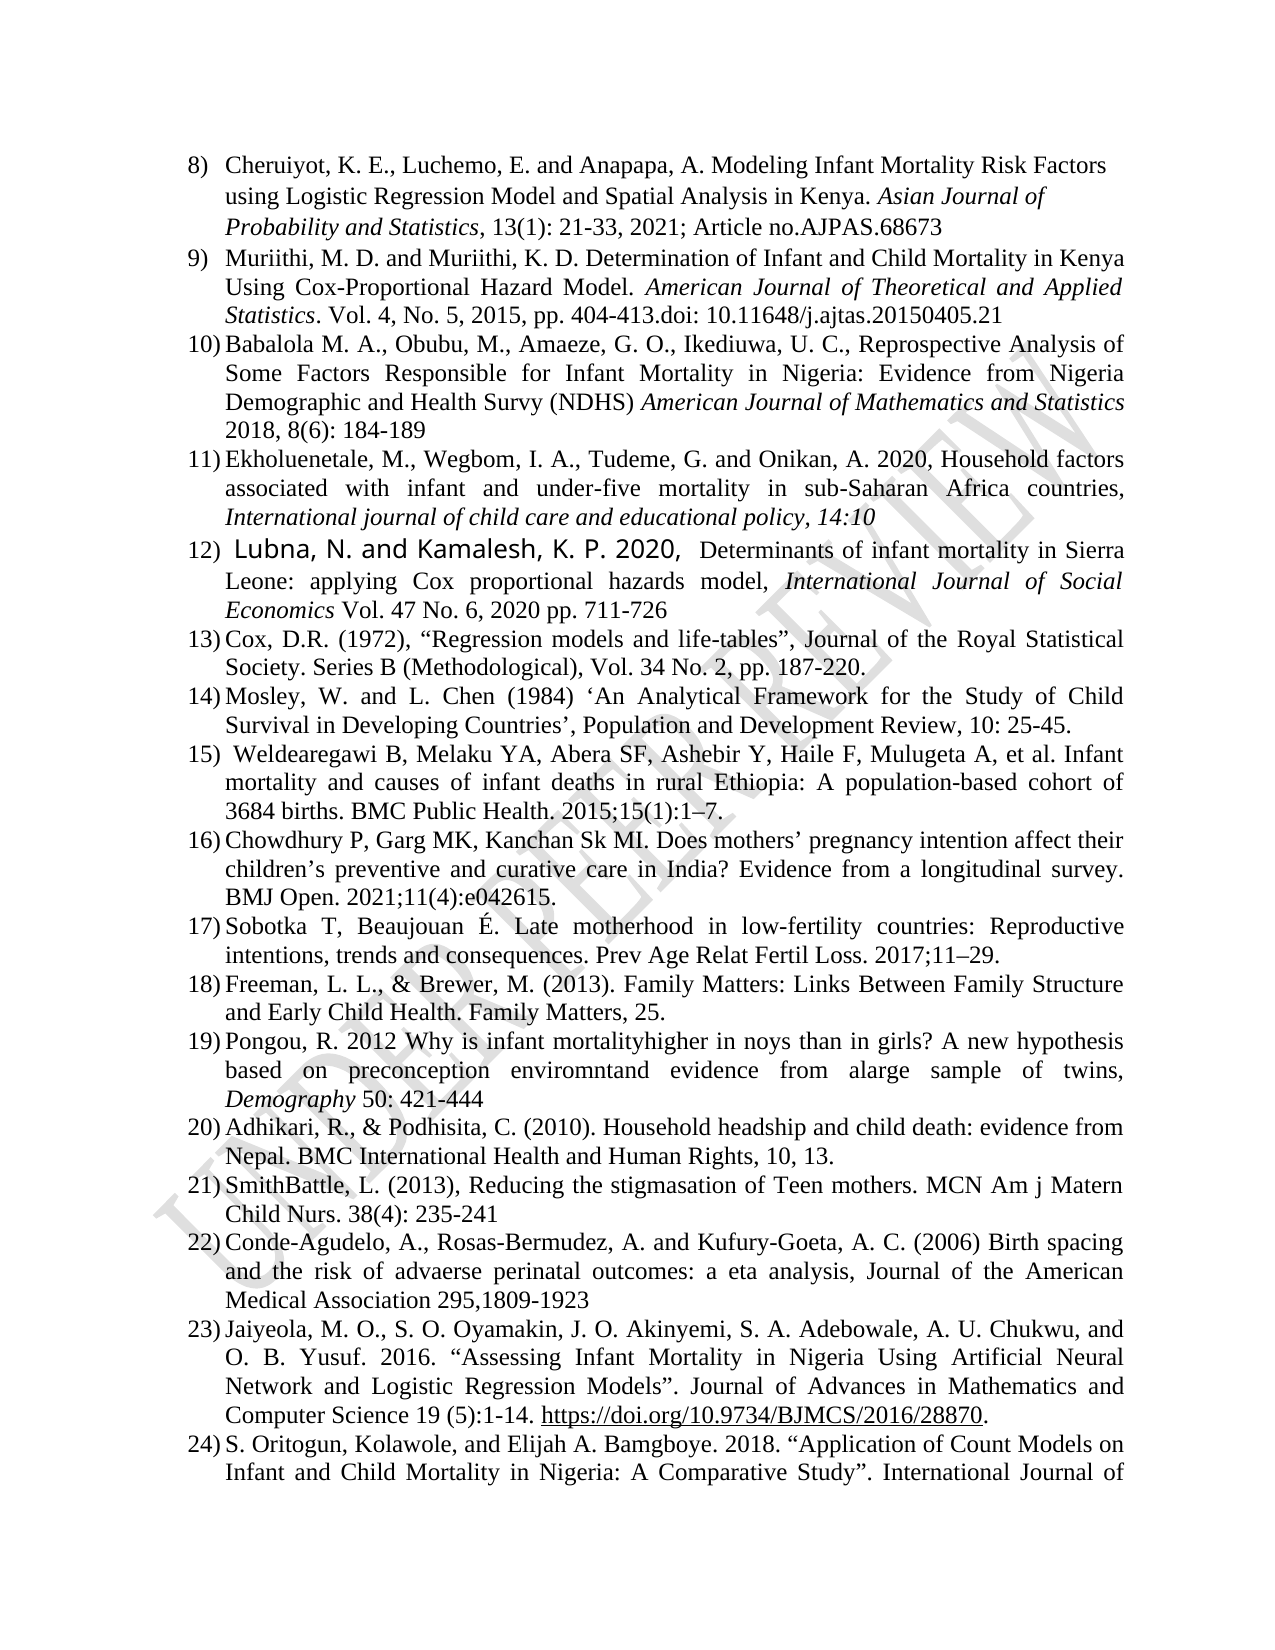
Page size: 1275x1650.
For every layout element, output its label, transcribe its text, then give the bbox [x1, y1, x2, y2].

list Lubna, N. and Kamalesh, K. P. 2020, Determinants of infant mortality in Sierra Leone: applying Cox proportional hazards model, International Journal of Social Economics Vol. 47 No. 6, 2020 pp. 711-726 [187, 531, 1125, 624]
list Cox, D.R. (1972), “Regression models and life-tables”, Journal of the Royal Statistical Society. Series B (Methodological), Vol. 34 No. 2, pp. 187-220. [187, 624, 1125, 681]
list Mosley, W. and L. Chen (1984) ‘An Analytical Framework for the Study of Child Survival in Developing Countries’, Population and Development Review, 10: 25-45. [187, 681, 1125, 739]
list Pongou, R. 2012 Why is infant mortalityhigher in noys than in girls? A new hypothesis based on preconception enviromntand evidence from alarge sample of twins, Demography 50: 421-444 [187, 1026, 1125, 1112]
list Sobotka T, Beaujouan É. Late motherhood in low-fertility countries: Reproductive intentions, trends and consequences. Prev Age Relat Fertil Loss. 2017;11–29. [187, 911, 1125, 969]
list Jaiyeola, M. O., S. O. Oyamakin, J. O. Akinyemi, S. A. Adebowale, A. U. Chukwu, and O. B. Yusuf. 2016. “Assessing Infant Mortality in Nigeria Using Artificial Neural Network and Logistic Regression Models”. Journal of Advances in Mathematics and Computer Science 19 (5):1-14. https://doi.org/10.9734/BJMCS/2016/28870. [187, 1314, 1125, 1429]
list SmithBattle, L. (2013), Reducing the stigmasation of Teen mothers. MCN Am j Matern Child Nurs. 38(4): 235-241 [187, 1170, 1125, 1227]
list Weldearegawi B, Melaku YA, Abera SF, Ashebir Y, Haile F, Mulugeta A, et al. Infant mortality and causes of infant deaths in rural Ethiopia: A population-based cohort of 3684 births. BMC Public Health. 2015;15(1):1–7. [187, 739, 1125, 825]
list Cheruiyot, K. E., Luchemo, E. and Anapapa, A. Modeling Infant Mortality Risk Factors using Logistic Regression Model and Spatial Analysis in Kenya. Asian Journal of Probability and Statistics, 13(1): 21-33, 2021; Article no.AJPAS.68673 [187, 150, 1125, 241]
list Babalola M. A., Obubu, M., Amaeze, G. O., Ikediuwa, U. C., Reprospective Analysis of Some Factors Responsible for Infant Mortality in Nigeria: Evidence from Nigeria Demographic and Health Survy (NDHS) American Journal of Mathematics and Statistics 2018, 8(6): 184-189 [187, 329, 1125, 444]
list Adhikari, R., & Podhisita, C. (2010). Household headship and child death: evidence from Nepal. BMC International Health and Human Rights, 10, 13. [187, 1112, 1125, 1170]
list Muriithi, M. D. and Muriithi, K. D. Determination of Infant and Child Mortality in Kenya Using Cox-Proportional Hazard Model. American Journal of Theoretical and Applied Statistics. Vol. 4, No. 5, 2015, pp. 404-413.doi: 10.11648/j.ajtas.20150405.21 [187, 243, 1125, 329]
list Ekholuenetale, M., Wegbom, I. A., Tudeme, G. and Onikan, A. 2020, Household factors associated with infant and under‑five mortality in sub‑Saharan Africa countries, International journal of child care and educational policy, 14:10 [187, 444, 1125, 531]
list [187, 1429, 1125, 1486]
list Chowdhury P, Garg MK, Kanchan Sk MI. Does mothers’ pregnancy intention affect their children’s preventive and curative care in India? Evidence from a longitudinal survey. BMJ Open. 2021;11(4):e042615. [187, 825, 1125, 911]
list Conde-Agudelo, A., Rosas-Bermudez, A. and Kufury-Goeta, A. C. (2006) Birth spacing and the risk of advaerse perinatal outcomes: a eta analysis, Journal of the American Medical Association 295,1809-1923 [187, 1227, 1125, 1314]
list Freeman, L. L., & Brewer, M. (2013). Family Matters: Links Between Family Structure and Early Child Health. Family Matters, 25. [187, 969, 1125, 1026]
